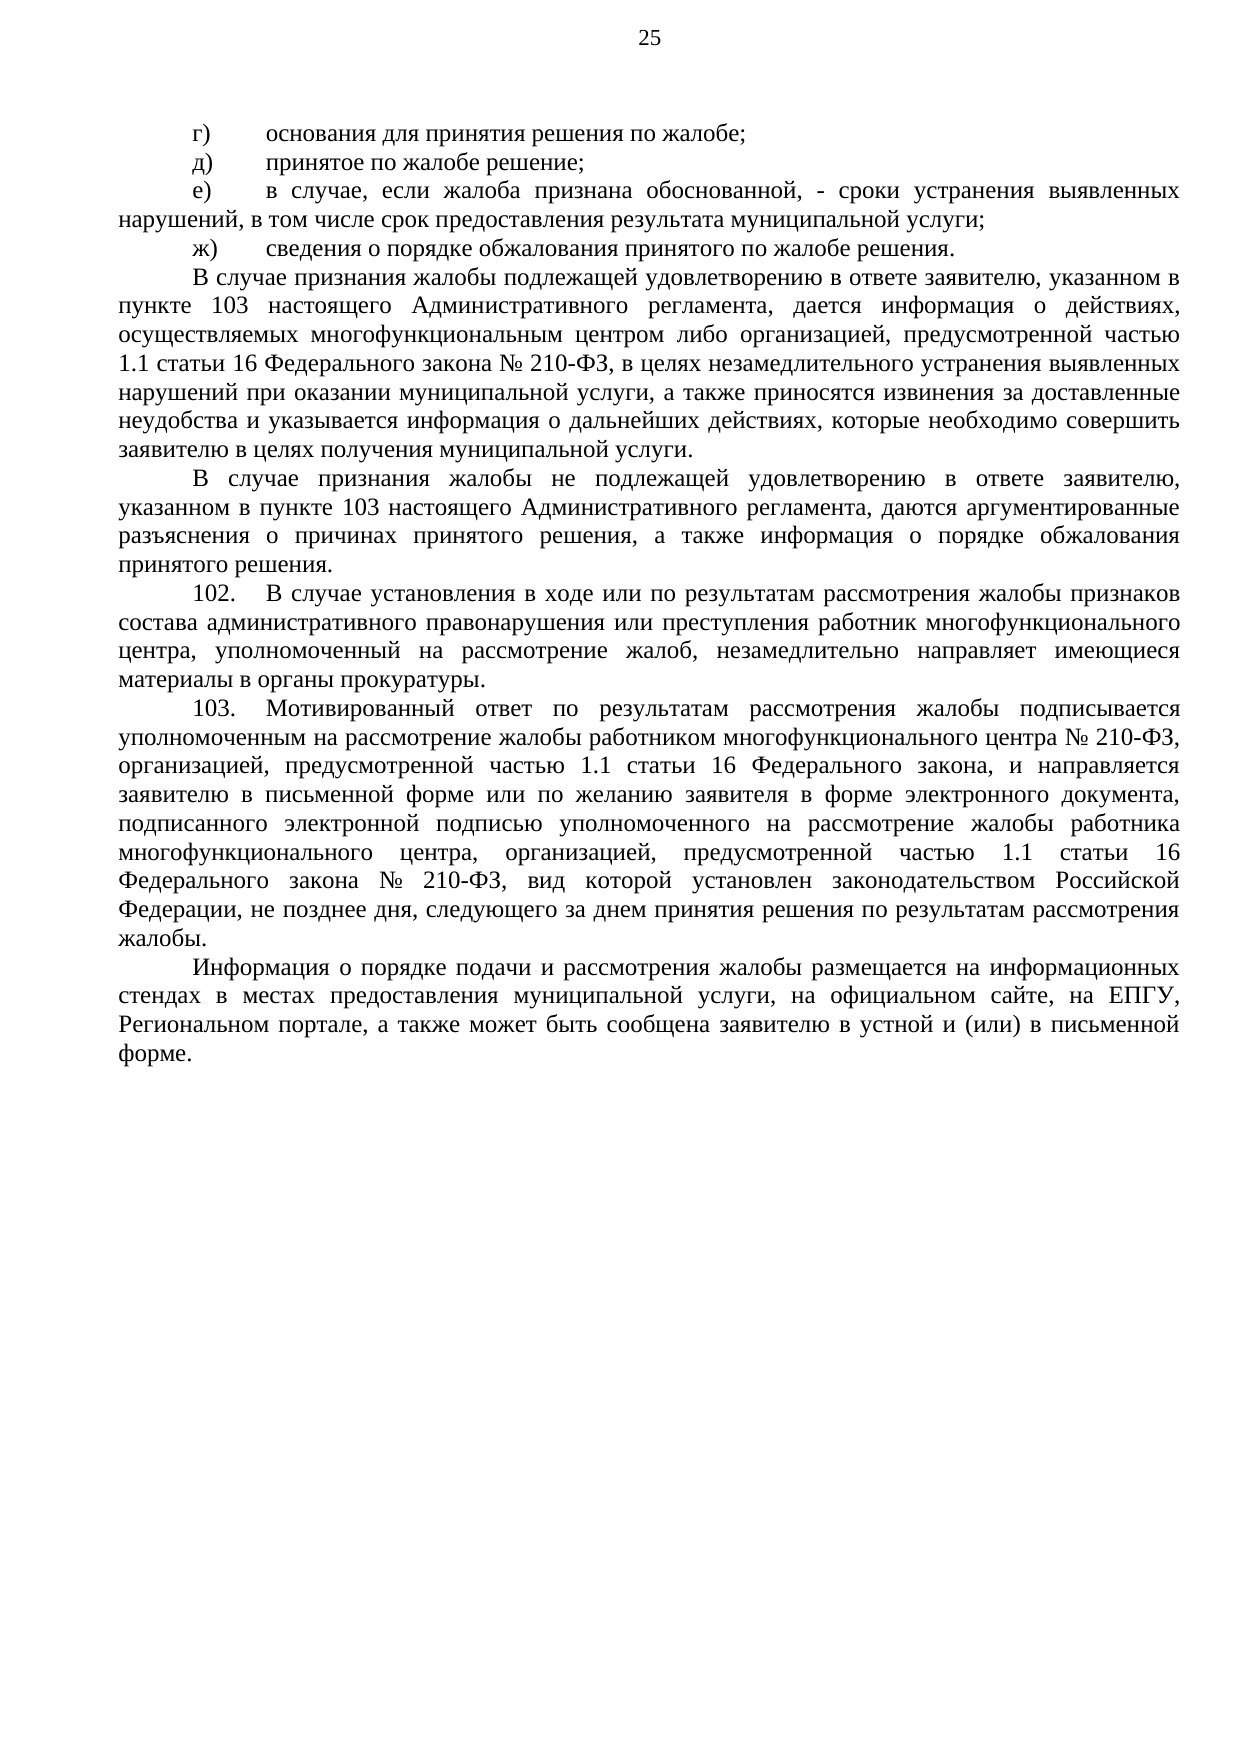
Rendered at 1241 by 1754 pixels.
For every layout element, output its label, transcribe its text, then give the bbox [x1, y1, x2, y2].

text е) в случае, если жалоба признана обоснованной, - сроки устранения выявленных нарушений, в том числе срок предоставления результата муниципальной услуги; [118, 176, 1181, 233]
list В случае установления в ходе или по результатам рассмотрения жалобы признаков состава административного правонарушения или преступления работник многофункционального центра, уполномоченный на рассмотрение жалоб, незамедлительно направляет имеющиеся материалы в органы прокуратуры. [118, 578, 1181, 693]
text ж) сведения о порядке обжалования принятого по жалобе решения. [118, 233, 1181, 262]
list Мотивированный ответ по результатам рассмотрения жалобы подписывается уполномоченным на рассмотрение жалобы работником многофункционального центра № 210-ФЗ, организацией, предусмотренной частью 1.1 статьи 16 Федерального закона, и направляется заявителю в письменной форме или по желанию заявителя в форме электронного документа, подписанного электронной подписью уполномоченного на рассмотрение жалобы работника многофункционального центра, организацией, предусмотренной частью 1.1 статьи 16 Федерального закона № 210-ФЗ, вид которой установлен законодательством Российской Федерации, не позднее дня, следующего за днем принятия решения по результатам рассмотрения жалобы. [118, 693, 1181, 952]
text Информация о порядке подачи и рассмотрения жалобы размещается на информационных стендах в местах предоставления муниципальной услуги, на официальном сайте, на ЕПГУ, Региональном портале, а также может быть сообщена заявителю в устной и (или) в письменной форме. [118, 952, 1181, 1067]
text г) основания для принятия решения по жалобе; [118, 118, 1181, 147]
text В случае признания жалобы подлежащей удовлетворению в ответе заявителю, указанном в пункте 103 настоящего Административного регламента, дается информация о действиях, осуществляемых многофункциональным центром либо организацией, предусмотренной частью 1.1 статьи 16 Федерального закона № 210-ФЗ, в целях незамедлительного устранения выявленных нарушений при оказании муниципальной услуги, а также приносятся извинения за доставленные неудобства и указывается информация о дальнейших действиях, которые необходимо совершить заявителю в целях получения муниципальной услуги. [118, 262, 1181, 463]
text В случае признания жалобы не подлежащей удовлетворению в ответе заявителю, указанном в пункте 103 настоящего Административного регламента, даются аргументированные разъяснения о причинах принятого решения, а также информация о порядке обжалования принятого решения. [118, 463, 1181, 578]
text д) принятое по жалобе решение; [118, 147, 1181, 176]
